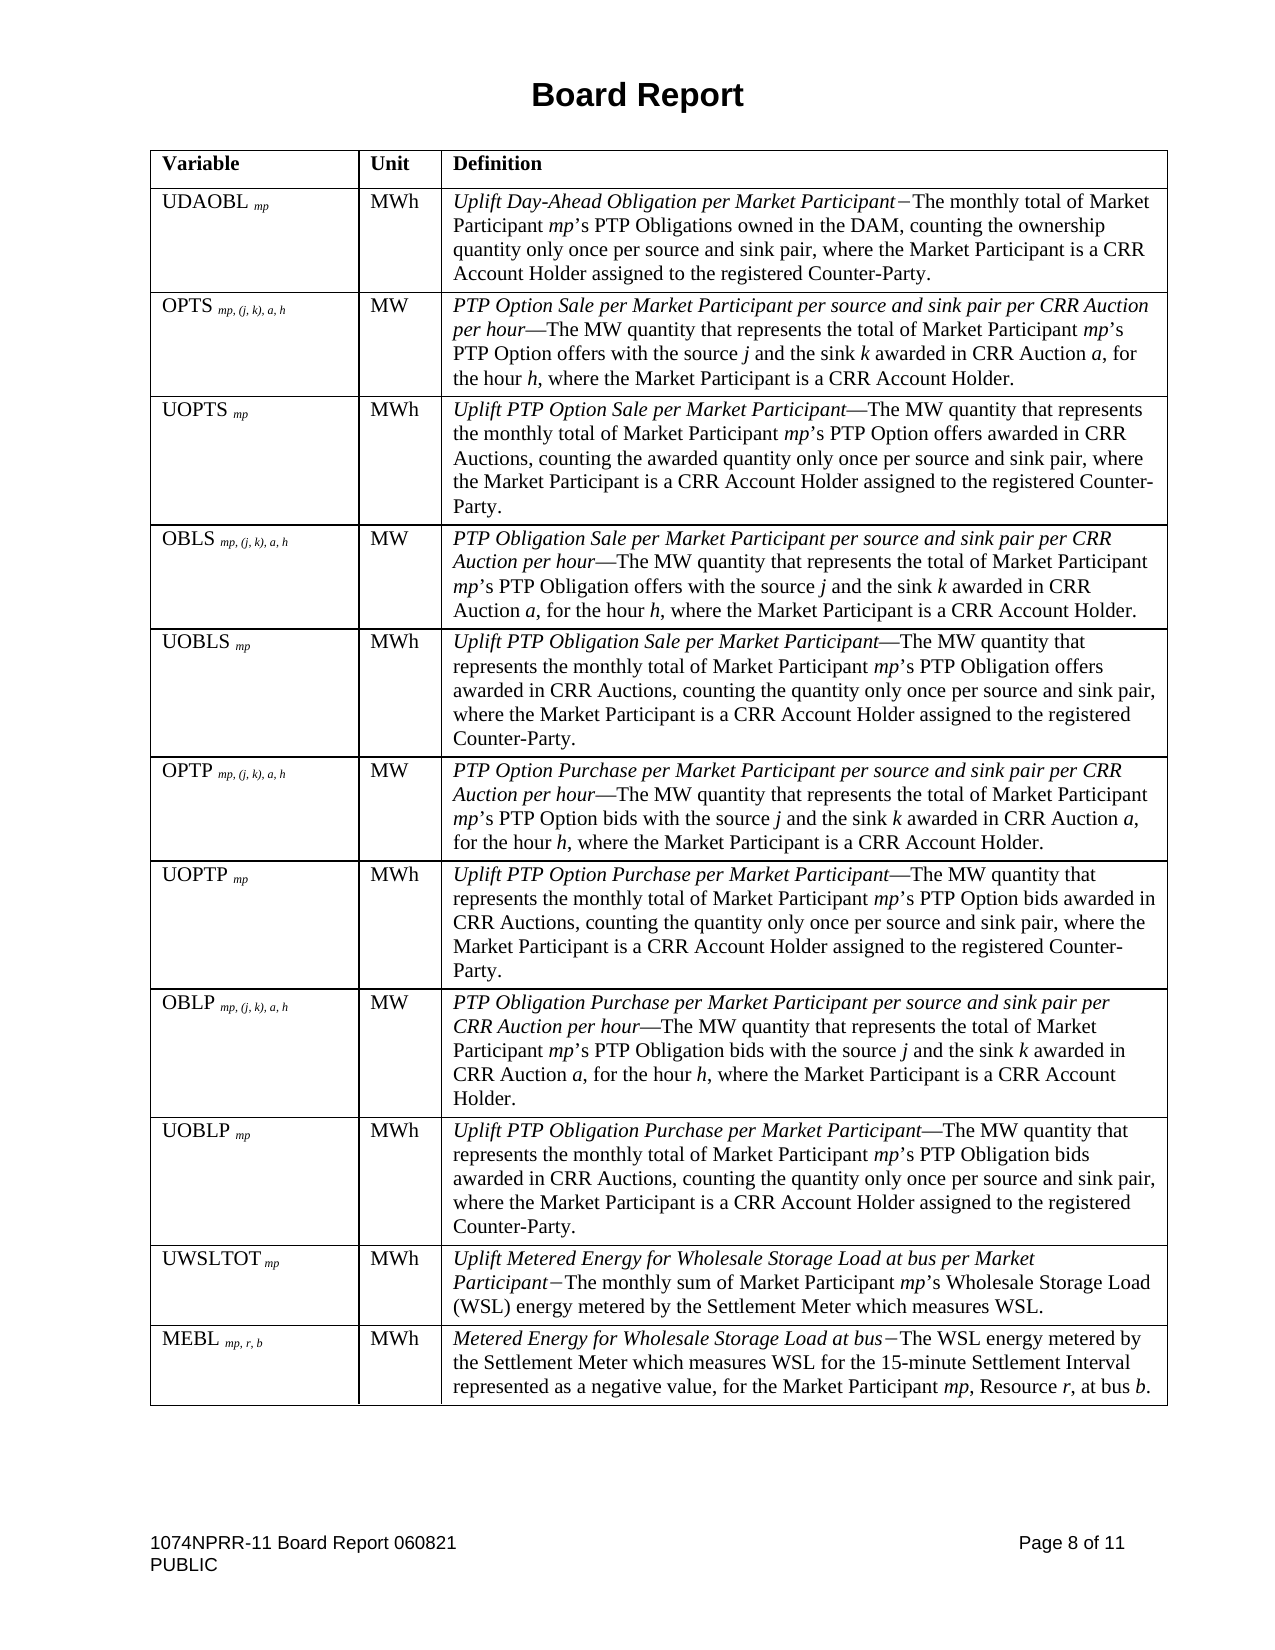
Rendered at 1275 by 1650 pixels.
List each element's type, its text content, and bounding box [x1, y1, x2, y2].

table_cell UDAOBL mp [151, 189, 358, 292]
table_cell Uplift PTP Option Purchase per Market Participant—The MW quantity that represents the monthly total of Market Participant mp’s PTP Option bids awarded in CRR Auctions, counting the quantity only once per source and sink pair, where the Market Participant is a CRR Account Holder assigned to the registered Counter-Party. [442, 862, 1167, 988]
table_cell PTP Obligation Purchase per Market Participant per source and sink pair per CRR Auction per hour—The MW quantity that represents the total of Market Participant mp’s PTP Obligation bids with the source j and the sink k awarded in CRR Auction a, for the hour h, where the Market Participant is a CRR Account Holder. [442, 990, 1167, 1116]
table_cell UWSLTOT mp [151, 1246, 358, 1324]
table_cell Uplift PTP Obligation Sale per Market Participant—The MW quantity that represents the monthly total of Market Participant mp’s PTP Obligation offers awarded in CRR Auctions, counting the quantity only once per source and sink pair, where the Market Participant is a CRR Account Holder assigned to the registered Counter-Party. [442, 630, 1167, 756]
table_cell Metered Energy for Wholesale Storage Load at busThe WSL energy metered by the Settlement Meter which measures WSL for the 15-minute Settlement Interval represented as a negative value, for the Market Participant mp, Resource r, at bus b. [442, 1326, 1167, 1404]
table_cell MWh [360, 1118, 441, 1244]
table_cell OPTP mp, (j, k), a, h [151, 758, 358, 860]
table_cell MWh [360, 1326, 441, 1404]
table_cell UOPTS mp [151, 397, 358, 524]
table_header Definition [442, 151, 1167, 188]
table_cell MWh [360, 189, 441, 292]
table_cell Uplift Day-Ahead Obligation per Market ParticipantThe monthly total of Market Participant mp’s PTP Obligations owned in the DAM, counting the ownership quantity only once per source and sink pair, where the Market Participant is a CRR Account Holder assigned to the registered Counter-Party. [442, 189, 1167, 292]
table_cell MW [360, 758, 441, 860]
table_cell UOBLP mp [151, 1118, 358, 1244]
table_cell MWh [360, 862, 441, 988]
table_cell OBLS mp, (j, k), a, h [151, 526, 358, 628]
table_cell PTP Option Purchase per Market Participant per source and sink pair per CRR Auction per hour—The MW quantity that represents the total of Market Participant mp’s PTP Option bids with the source j and the sink k awarded in CRR Auction a, for the hour h, where the Market Participant is a CRR Account Holder. [442, 758, 1167, 860]
table_header Variable [151, 151, 358, 188]
table_cell UOBLS mp [151, 630, 358, 756]
table_cell Uplift Metered Energy for Wholesale Storage Load at bus per Market ParticipantThe monthly sum of Market Participant mp’s Wholesale Storage Load (WSL) energy metered by the Settlement Meter which measures WSL. [442, 1246, 1167, 1324]
table_header Unit [360, 151, 441, 188]
table_cell MW [360, 293, 441, 396]
table_cell PTP Option Sale per Market Participant per source and sink pair per CRR Auction per hour—The MW quantity that represents the total of Market Participant mp’s PTP Option offers with the source j and the sink k awarded in CRR Auction a, for the hour h, where the Market Participant is a CRR Account Holder. [442, 293, 1167, 396]
table_cell MWh [360, 397, 441, 524]
table_cell Uplift PTP Option Sale per Market Participant—The MW quantity that represents the monthly total of Market Participant mp’s PTP Option offers awarded in CRR Auctions, counting the awarded quantity only once per source and sink pair, where the Market Participant is a CRR Account Holder assigned to the registered Counter-Party. [442, 397, 1167, 524]
table_cell MWh [360, 1246, 441, 1324]
table_cell MWh [360, 630, 441, 756]
table_cell MW [360, 990, 441, 1116]
table_cell OBLP mp, (j, k), a, h [151, 990, 358, 1116]
table_cell PTP Obligation Sale per Market Participant per source and sink pair per CRR Auction per hour—The MW quantity that represents the total of Market Participant mp’s PTP Obligation offers with the source j and the sink k awarded in CRR Auction a, for the hour h, where the Market Participant is a CRR Account Holder. [442, 526, 1167, 628]
table_cell Uplift PTP Obligation Purchase per Market Participant—The MW quantity that represents the monthly total of Market Participant mp’s PTP Obligation bids awarded in CRR Auctions, counting the quantity only once per source and sink pair, where the Market Participant is a CRR Account Holder assigned to the registered Counter-Party. [442, 1118, 1167, 1244]
table_cell MEBL mp, r, b [151, 1326, 358, 1404]
table_cell MW [360, 526, 441, 628]
table_cell OPTS mp, (j, k), a, h [151, 293, 358, 396]
table_cell UOPTP mp [151, 862, 358, 988]
